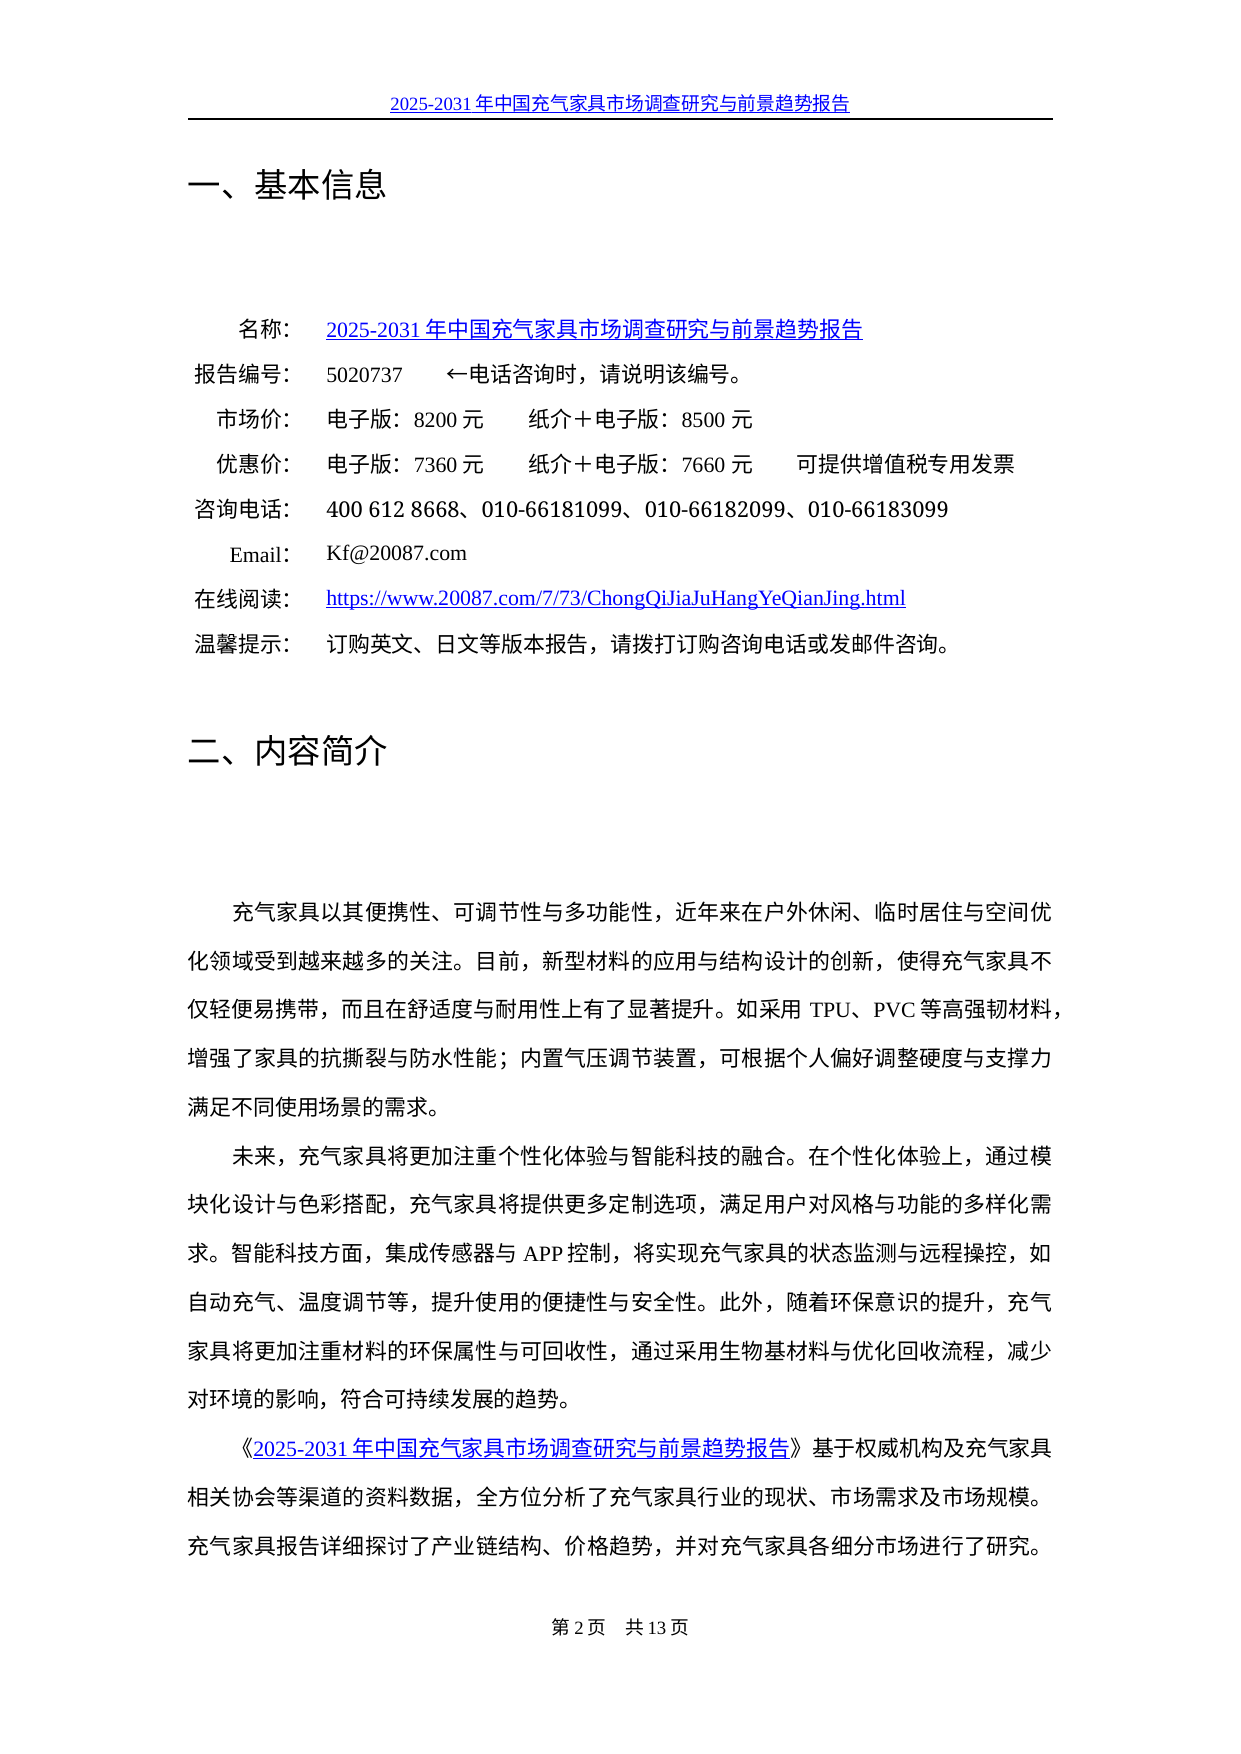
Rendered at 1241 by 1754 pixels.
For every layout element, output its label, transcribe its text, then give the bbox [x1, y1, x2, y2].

table_cell 咨询电话： [167, 492, 315, 537]
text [187, 894, 1053, 1561]
table_cell Email： [167, 537, 315, 582]
table_cell 优惠价： [167, 447, 315, 492]
table_cell 订购英文、日文等版本报告，请拨打订购咨询电话或发邮件咨询。 [315, 627, 1073, 672]
table_header 2025-2031年中国充气家具市场调查研究与前景趋势报告 [315, 312, 1073, 357]
title 二、内容简介 [187, 717, 1053, 782]
table_cell 市场价： [167, 402, 315, 447]
title 一、基本信息 [187, 150, 1053, 215]
table_cell [315, 582, 1073, 627]
table_cell 报告编号： [167, 357, 315, 402]
table_cell 电子版：8200 元 纸介＋电子版：8500 元 [315, 402, 1073, 447]
table_cell 温馨提示： [167, 627, 315, 672]
table_cell 在线阅读： [167, 582, 315, 627]
table_header 名称： [167, 312, 315, 357]
table_cell 400 612 8668、010-66181099、010-66182099、010-66183099 [315, 492, 1073, 537]
table_cell 5020737 ←电话咨询时，请说明该编号。 [315, 357, 1073, 402]
table_cell Kf@20087.com [315, 537, 1073, 582]
table_cell 电子版：7360 元 纸介＋电子版：7660 元 可提供增值税专用发票 [315, 447, 1073, 492]
